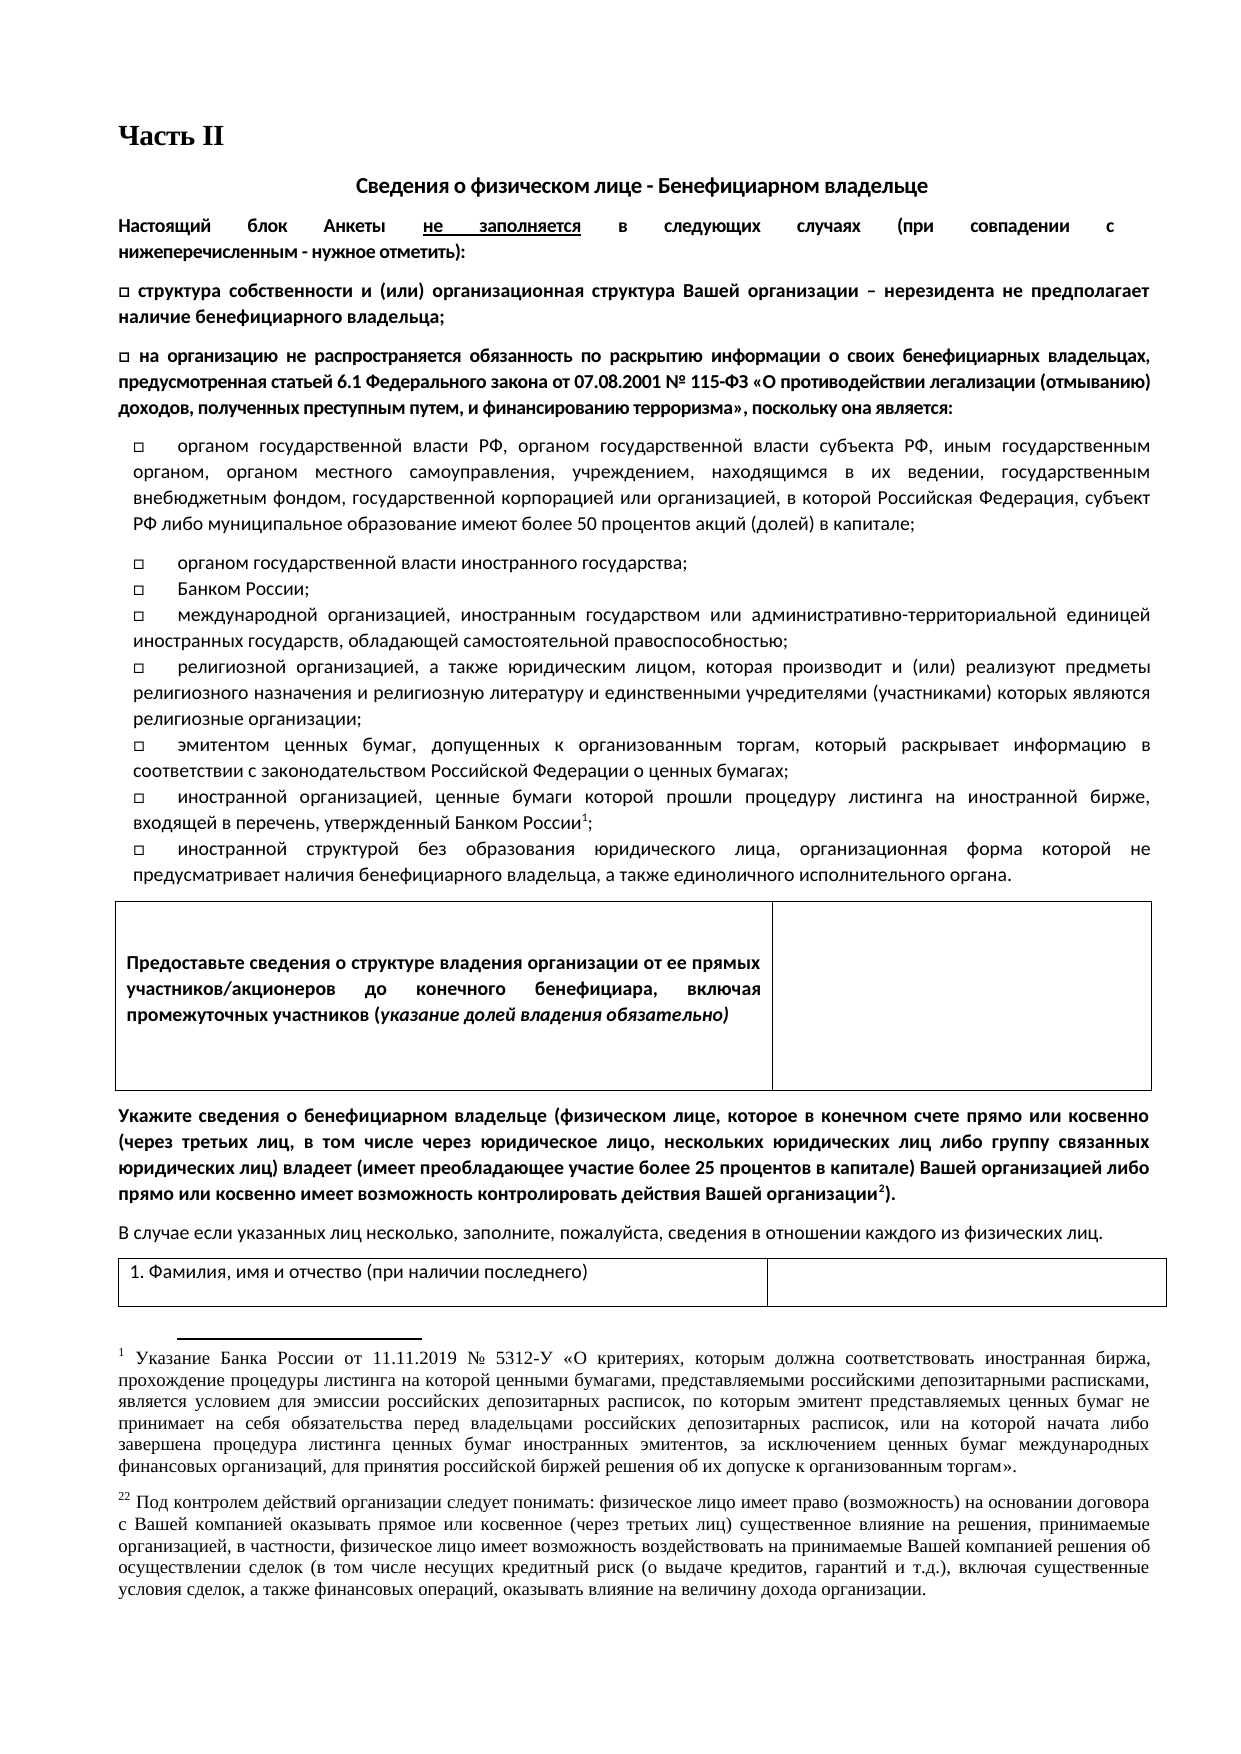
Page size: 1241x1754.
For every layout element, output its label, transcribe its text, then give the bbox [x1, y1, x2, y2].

text Настоящий блок Анкеты не заполняется в следующих случаях (при совпадении с нижеперечисленным - нужное отметить): [118, 214, 1152, 264]
text □ на организацию не распространяется обязанность по раскрытию информации о своих бенефициарных владельцах, предусмотренная статьей 6.1 Федерального закона от 07.08.2001 № 115-ФЗ «О противодействии легализации (отмыванию) доходов, полученных преступным путем, и финансированию терроризма», поскольку она является: [118, 343, 1152, 419]
table_header [773, 902, 1151, 1089]
table_header [768, 1259, 1166, 1306]
text □ органом государственной власти РФ, органом государственной власти субъекта РФ, иным государственным органом, органом местного самоуправления, учреждением, находящимся в их ведении, государственным внебюджетным фондом, государственной корпорацией или организацией, в которой Российская Федерация, субъект РФ либо муниципальное образование имеют более 50 процентов акций (долей) в капитале; [133, 433, 1152, 536]
text Сведения о физическом лице - Бенефициарном владельце [133, 171, 1152, 199]
text При проведении какой-либо банковской операции и иной сделки к выгоде выгодоприобретателя, в том числе действуя на основании агентского договора, договоров поручения, комиссии, доверительного управления обязуюсь предоставлять в Банк документы, являющиеся основанием для совершения операций, содержащие сведения о выгодоприобретателе.Часть II [118, 118, 1152, 152]
text □ религиозной организацией, а также юридическим лицом, которая производит и (или) реализуют предметы религиозного назначения и религиозную литературу и единственными учредителями (участниками) которых являются религиозные организации; [133, 654, 1152, 731]
table_header 1. Фамилия, имя и отчество (при наличии последнего) [119, 1259, 767, 1306]
text □ международной организацией, иностранным государством или административно-территориальной единицей иностранных государств, обладающей самостоятельной правоспособностью; [133, 602, 1152, 652]
text Укажите сведения о бенефициарном владельце (физическом лице, которое в конечном счете прямо или косвенно (через третьих лиц, в том числе через юридическое лицо, нескольких юридических лиц либо группу связанных юридических лиц) владеет (имеет преобладающее участие более 25 процентов в капитале) Вашей организацией либо прямо или косвенно имеет возможность контролировать действия Вашей организации2). [118, 1103, 1152, 1205]
text □ иностранной структурой без образования юридического лица, организационная форма которой не предусматривает наличия бенефициарного владельца, а также единоличного исполнительного органа. [133, 837, 1152, 887]
text □ иностранной организацией, ценные бумаги которой прошли процедуру листинга на иностранной бирже, входящей в перечень, утвержденный Банком России1; [133, 784, 1152, 835]
text □ структура собственности и (или) организационная структура Вашей организации – нерезидента не предполагает наличие бенефициарного владельца; [118, 278, 1152, 328]
text □ Банком России; [133, 576, 1152, 600]
text В случае если указанных лиц несколько, заполните, пожалуйста, сведения в отношении каждого из физических лиц. [118, 1220, 1152, 1244]
table_header Предоставьте сведения о структуре владения организации от ее прямых участников/акционеров до конечного бенефициара, включая промежуточных участников (указание долей владения обязательно) [116, 902, 772, 1089]
text □ органом государственной власти иностранного государства; [133, 550, 1152, 574]
text □ эмитентом ценных бумаг, допущенных к организованным торгам, который раскрывает информацию в соответствии с законодательством Российской Федерации о ценных бумагах; [133, 732, 1152, 783]
